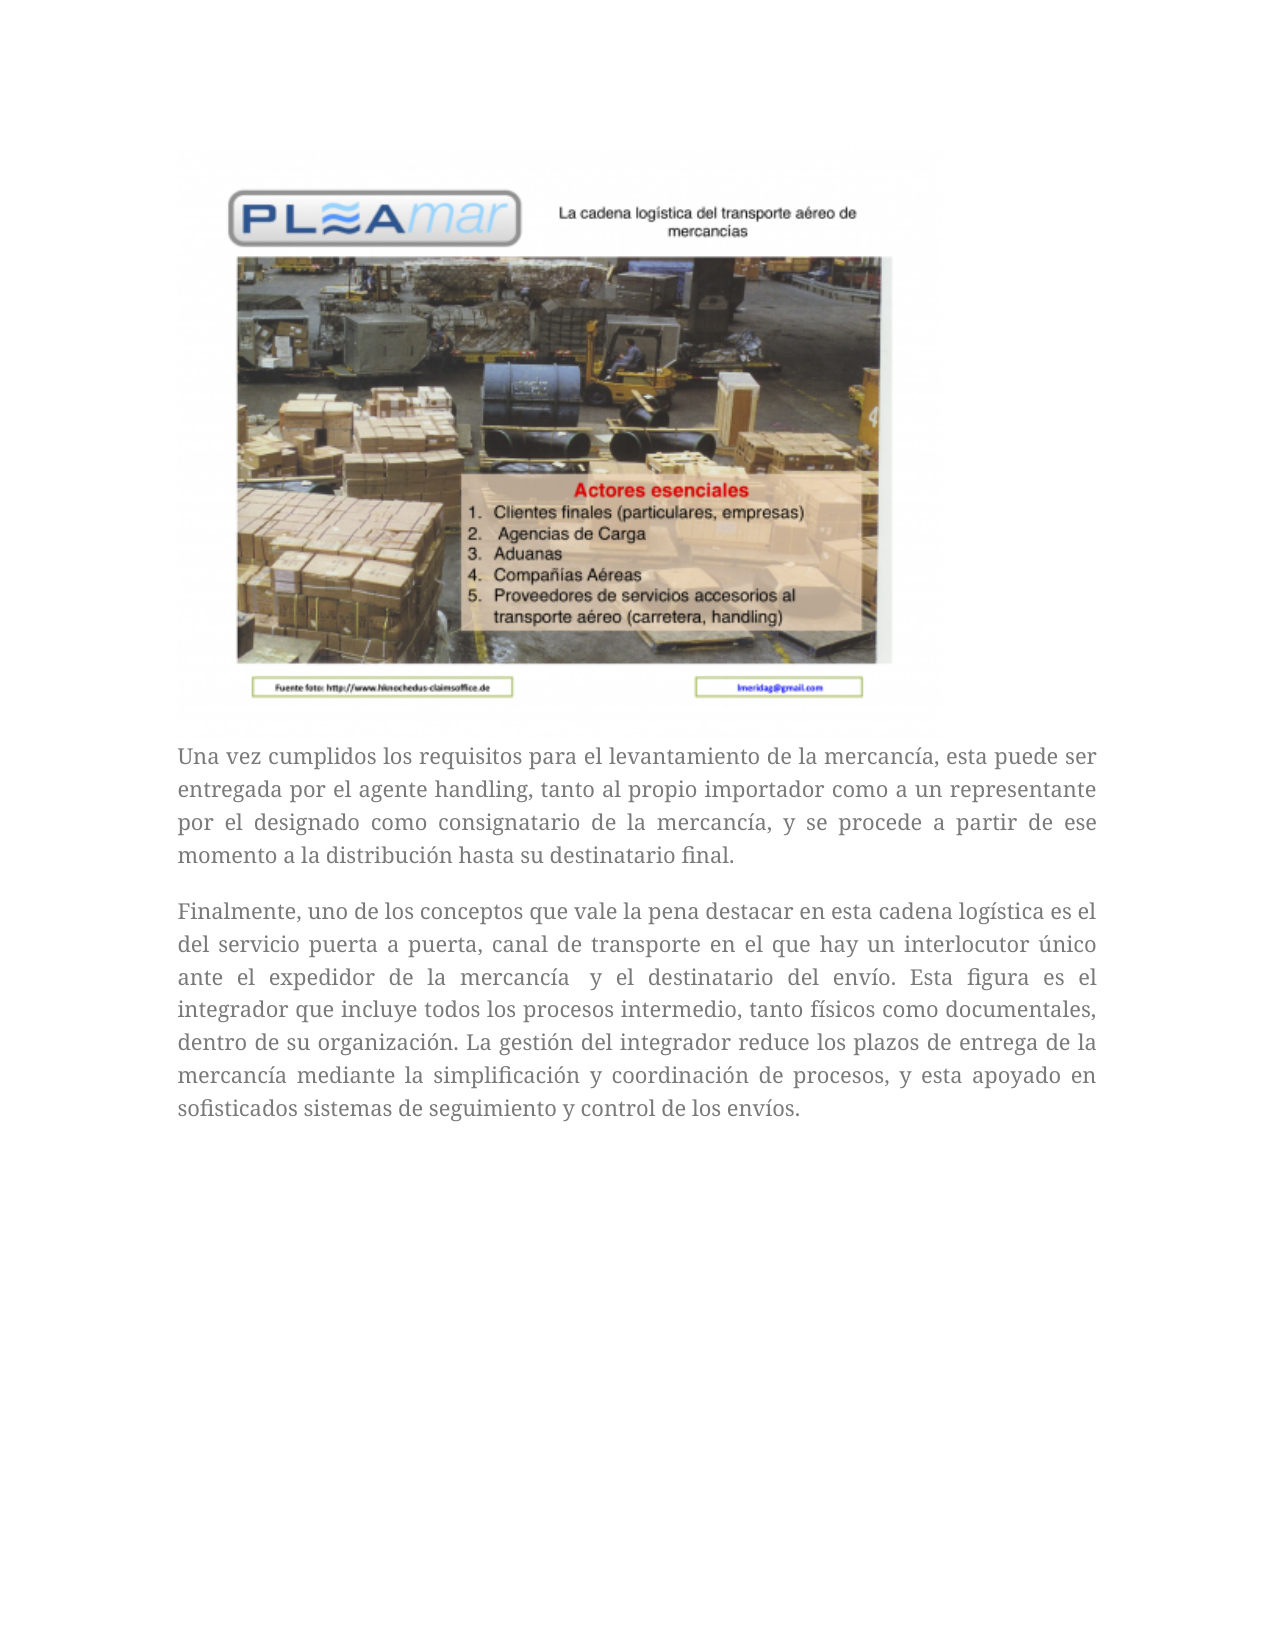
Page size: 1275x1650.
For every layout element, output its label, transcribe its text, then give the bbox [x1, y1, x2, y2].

text Finalmente, uno de los conceptos que vale la pena destacar en esta cadena logística es el del servicio puerta a puerta, canal de transporte en el que hay un interlocutor único ante el expedidor de la mercancía y el destinatario del envío. Esta figura es el integrador que incluye todos los procesos intermedio, tanto físicos como documentales, dentro de su organización. La gestión del integrador reduce los plazos de entrega de la mercancía mediante la simplificación y coordinación de procesos, y esta apoyado en sofisticados sistemas de seguimiento y control de los envíos. [177, 893, 1098, 1123]
text Una vez cumplidos los requisitos para el levantamiento de la mercancía, esta puede ser entregada por el agente handling, tanto al propio importador como a un representante por el designado como consignatario de la mercancía, y se procede a partir de ese momento a la distribución hasta su destinatario final. [177, 738, 1098, 869]
picture [177, 147, 943, 739]
